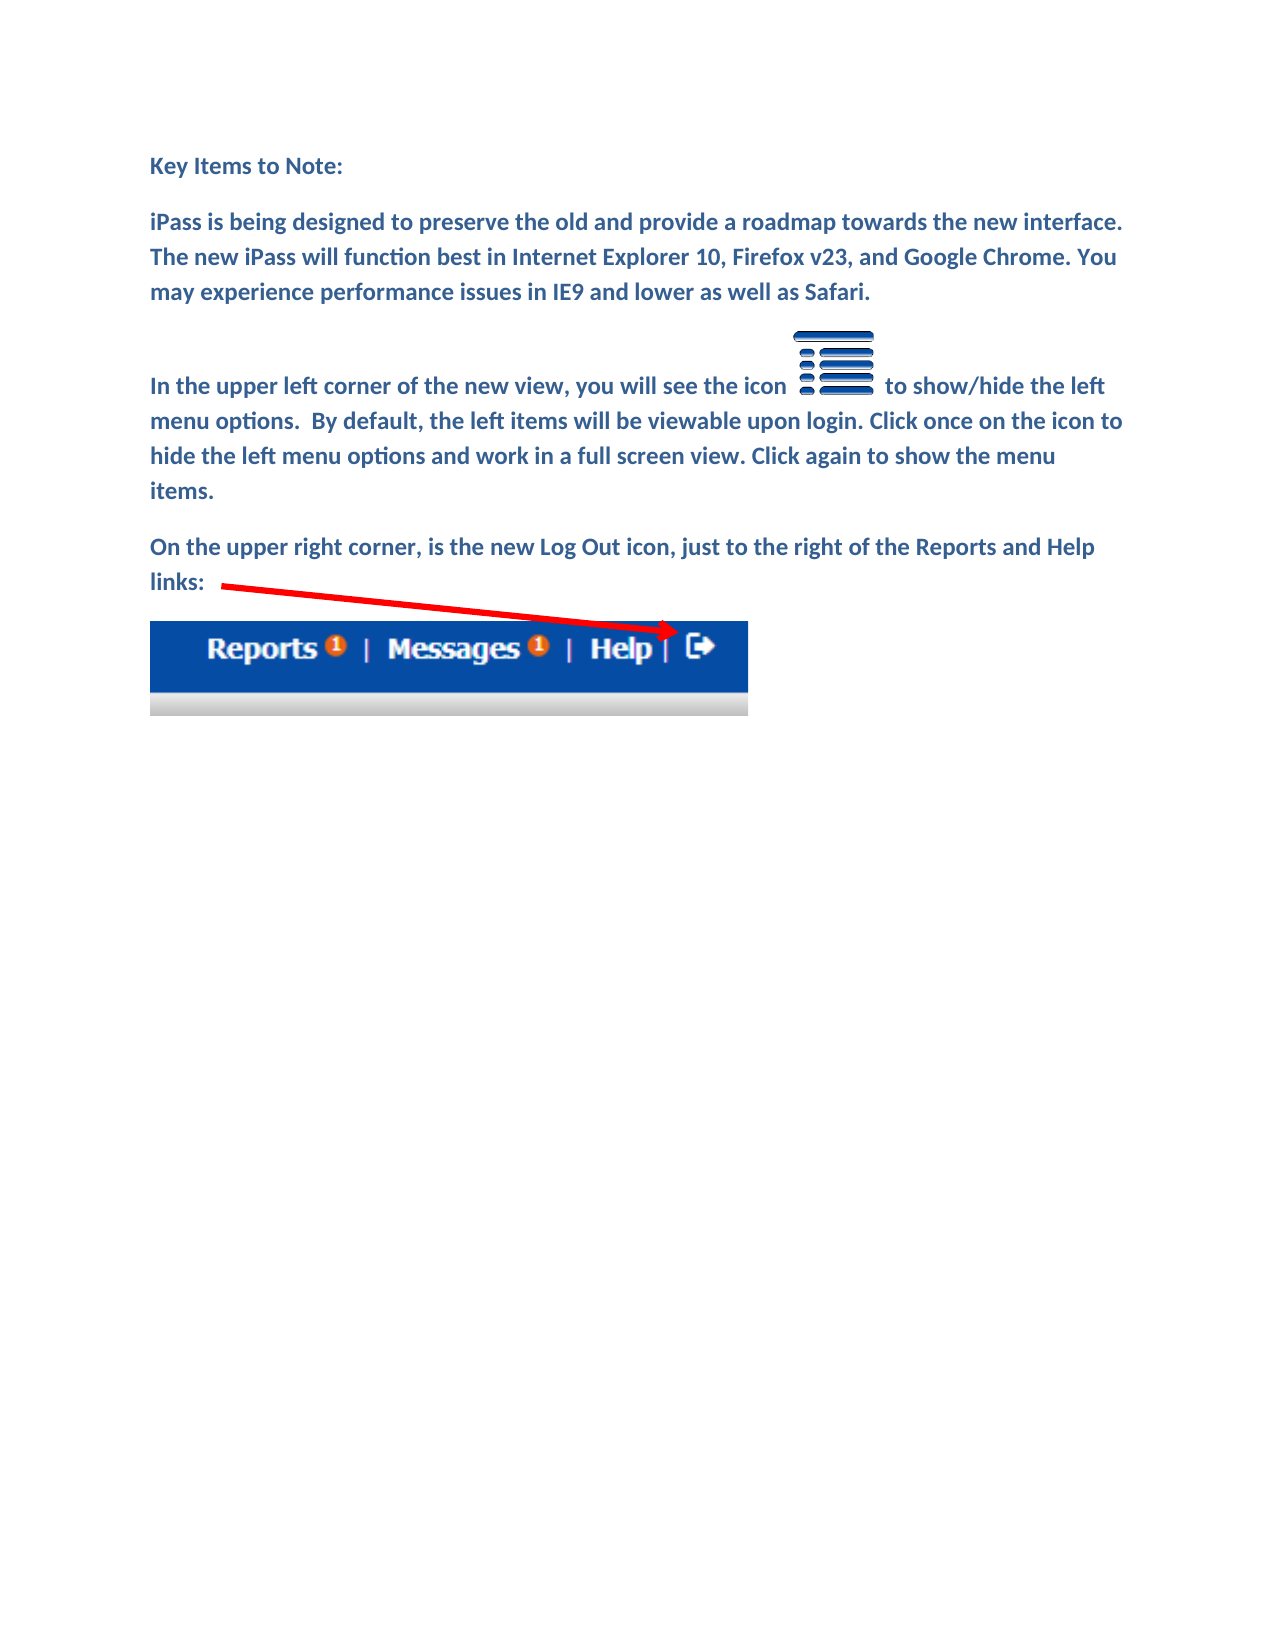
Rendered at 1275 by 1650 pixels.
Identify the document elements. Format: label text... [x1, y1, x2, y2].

text iPass is being designed to preserve the old and provide a roadmap towards the new interface. The new iPass will function best in Internet Explorer 10, Firefox v23, and Google Chrome. You may experience performance issues in IE9 and lower as well as Safari. [150, 206, 1125, 306]
picture [150, 621, 749, 716]
text Key Items to Note: [150, 150, 1125, 181]
picture [793, 331, 874, 395]
text In the upper left corner of the new view, you will see the icon to show/hide the left menu options. By default, the left items will be viewable upon login. Click once on the icon to hide the left menu options and work in a full screen view. Click again to show the menu items. [150, 332, 1125, 505]
picture [606, 621, 660, 627]
text On the upper right corner, is the new Log Out icon, just to the right of the Reports and Help links: [150, 531, 1125, 596]
